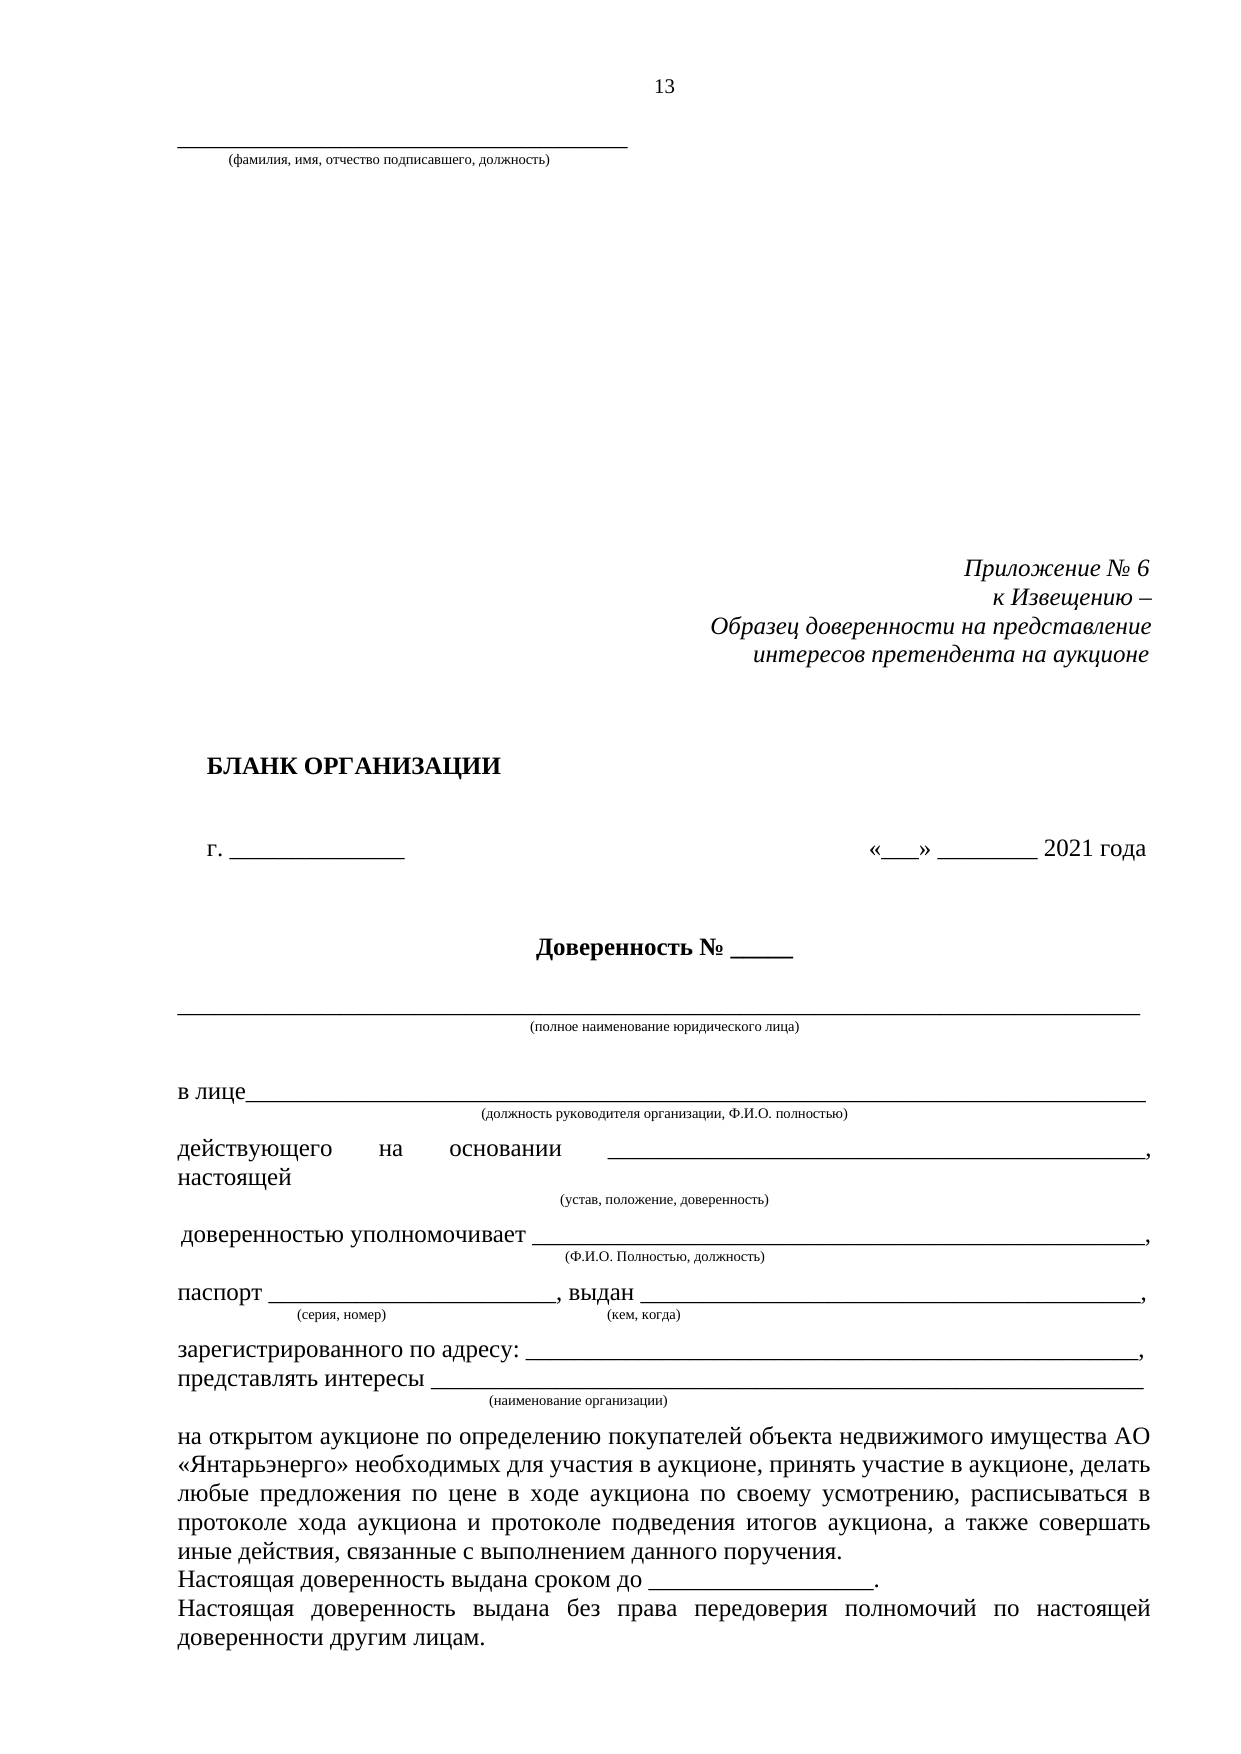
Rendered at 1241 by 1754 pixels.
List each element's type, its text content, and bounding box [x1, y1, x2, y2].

text (наименование организации) [177, 1392, 1152, 1421]
text (полное наименование юридического лица) [177, 1018, 1152, 1047]
text Настоящая доверенность выдана сроком до __________________. [177, 1564, 1152, 1593]
text _____________________________________________________________________________ [177, 989, 1152, 1018]
text БЛАНК ОРГАНИЗАЦИИ [207, 751, 1152, 779]
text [177, 122, 1152, 151]
text (устав, положение, доверенность) [177, 1191, 1152, 1219]
text паспорт _______________________, выдан ________________________________________, [177, 1277, 1152, 1306]
text (Ф.И.О. Полностью, должность) [177, 1248, 1152, 1277]
text (должность руководителя организации, Ф.И.О. полностью) [177, 1104, 1152, 1133]
text к Извещению – [207, 582, 1152, 611]
text Доверенность № _____ [177, 932, 1152, 961]
text представлять интересы _________________________________________________________ [177, 1363, 1152, 1392]
text действующего на основании ___________________________________________, настоящей [177, 1133, 1152, 1191]
text на открытом аукционе по определению покупателей объекта недвижимого имущества АО «Янтарьэнерго» необходимых для участия в аукционе, принять участие в аукционе, делать любые предложения по цене в ходе аукциона по своему усмотрению, расписываться в протоколе хода аукциона и протоколе подведения итогов аукциона, а также совершать иные действия, связанные с выполнением данного поручения. [177, 1421, 1152, 1564]
text доверенностью уполномочивает _________________________________________________, [177, 1219, 1152, 1248]
text интересов претендента на аукционе [207, 639, 1152, 668]
text (серия, номер) (кем, когда) [177, 1306, 1152, 1334]
text в лице________________________________________________________________________ [177, 1076, 1152, 1104]
text зарегистрированного по адресу: _________________________________________________, [177, 1334, 1152, 1363]
text (фамилия, имя, отчество подписавшего, должность) [207, 151, 768, 179]
text Образец доверенности на представление [207, 611, 1152, 639]
text Настоящая доверенность выдана без права передоверия полномочий по настоящей доверенности другим лицам. [177, 1593, 1152, 1651]
text г. ______________ «___» ________ 2021 года [207, 833, 1152, 862]
text Приложение № 6 [207, 553, 1152, 582]
